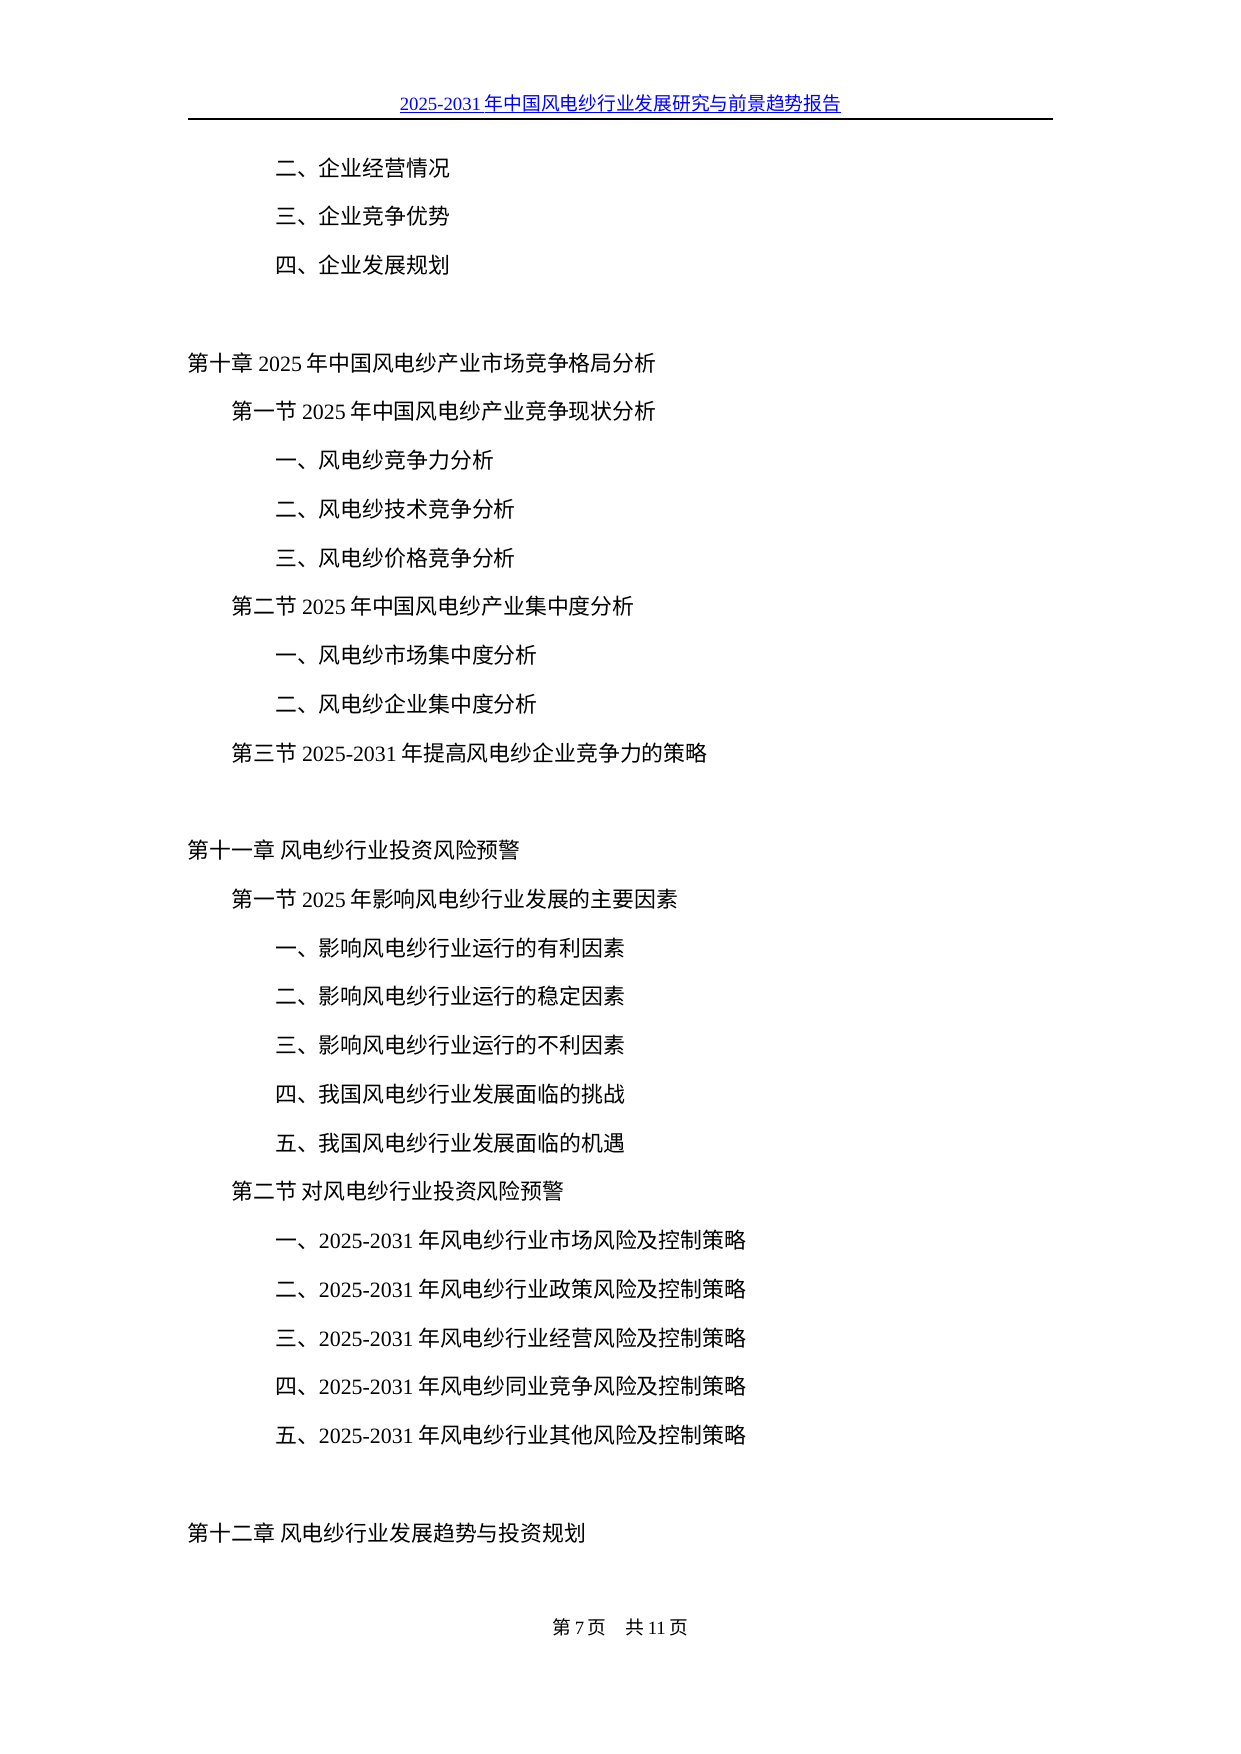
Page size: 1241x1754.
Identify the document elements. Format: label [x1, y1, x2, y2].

text [187, 150, 1053, 1548]
